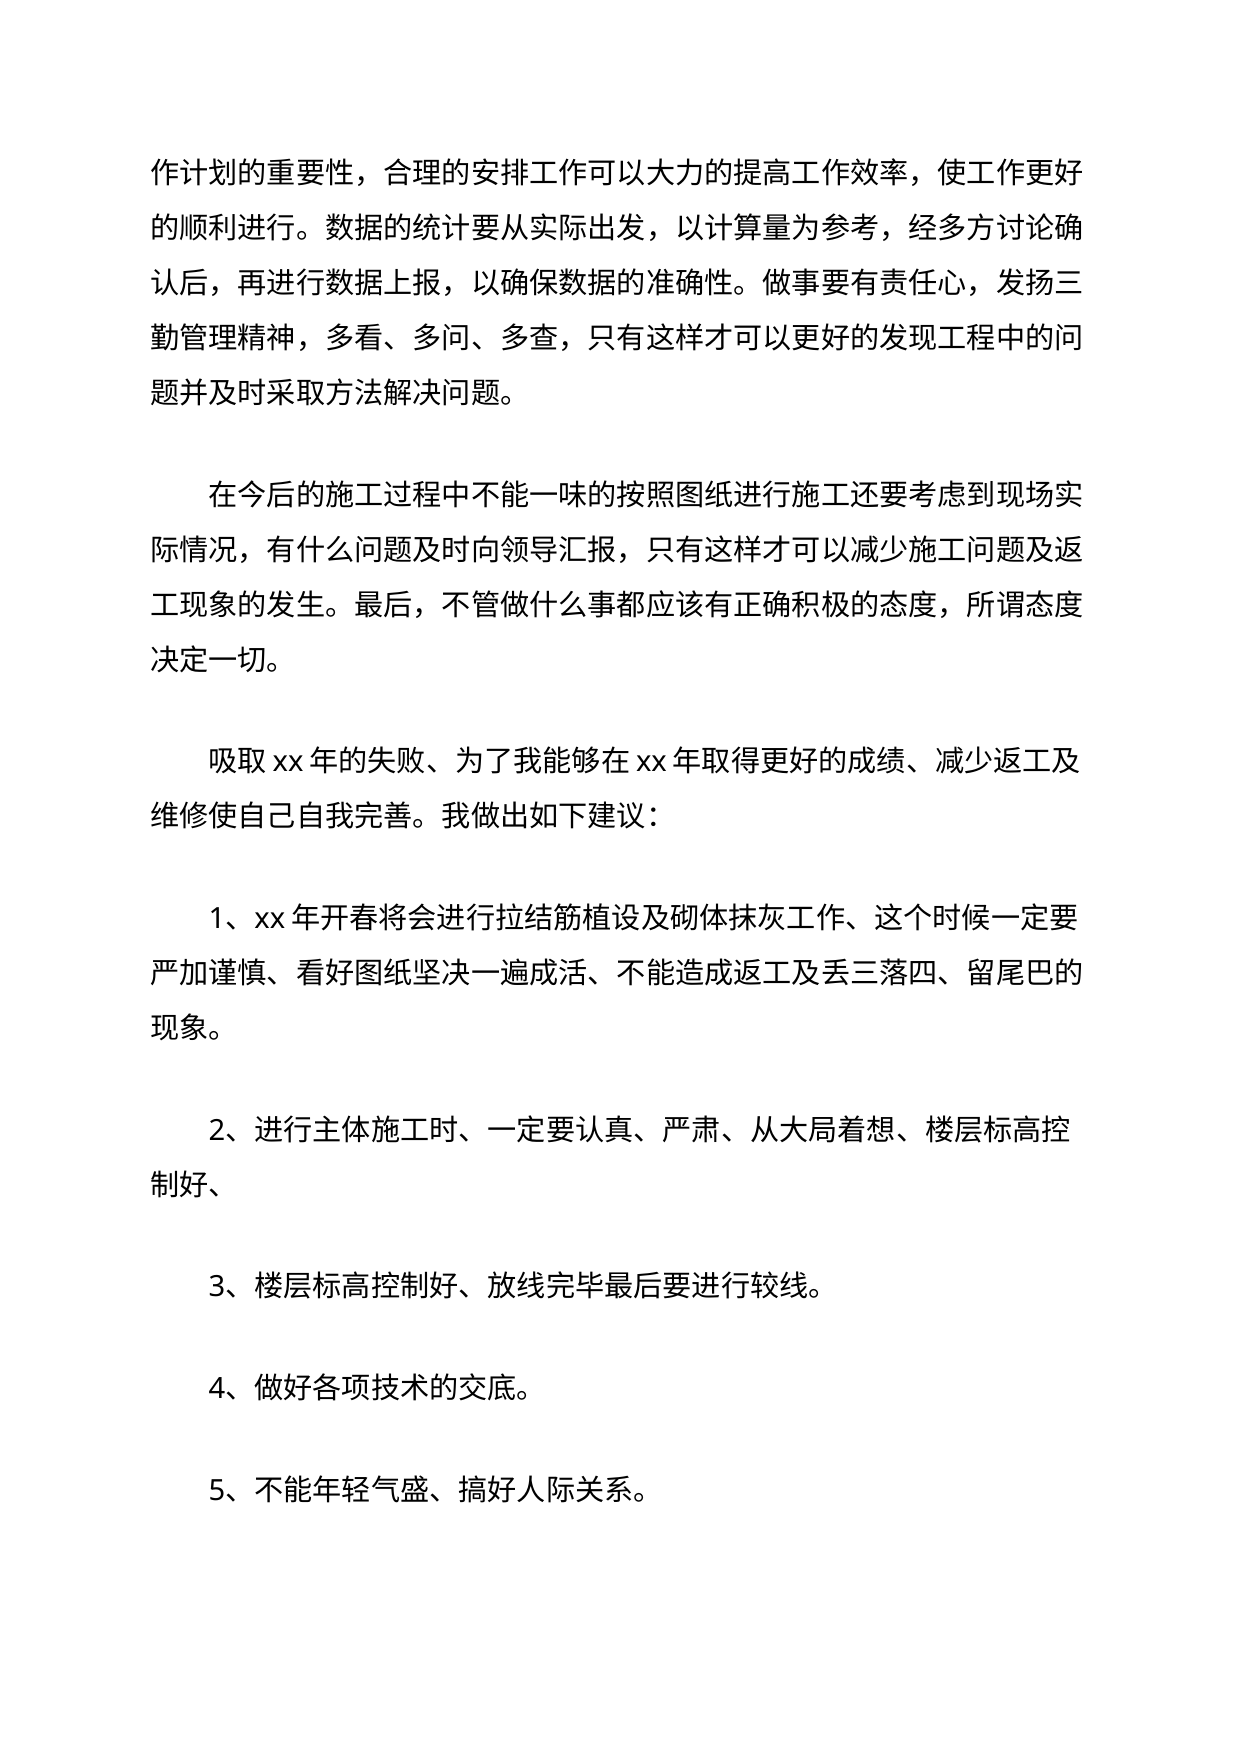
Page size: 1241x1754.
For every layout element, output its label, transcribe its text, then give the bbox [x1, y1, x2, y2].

text 3、楼层标高控制好、放线完毕最后要进行较线。 [150, 1263, 1090, 1305]
text 1、xx年开春将会进行拉结筋植设及砌体抹灰工作、这个时候一定要严加谨慎、看好图纸坚决一遍成活、不能造成返工及丢三落四、留尾巴的现象。 [150, 894, 1090, 1047]
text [150, 150, 1090, 412]
text 吸取xx年的失败、为了我能够在xx年取得更好的成绩、减少返工及维修使自己自我完善。我做出如下建议： [150, 738, 1090, 835]
text 在今后的施工过程中不能一味的按照图纸进行施工还要考虑到现场实际情况，有什么问题及时向领导汇报，只有这样才可以减少施工问题及返工现象的发生。最后，不管做什么事都应该有正确积极的态度，所谓态度决定一切。 [150, 471, 1090, 678]
text 2、进行主体施工时、一定要认真、严肃、从大局着想、楼层标高控制好、 [150, 1106, 1090, 1203]
text 4、做好各项技术的交底。 [150, 1365, 1090, 1407]
text 5、不能年轻气盛、搞好人际关系。 [150, 1467, 1090, 1509]
